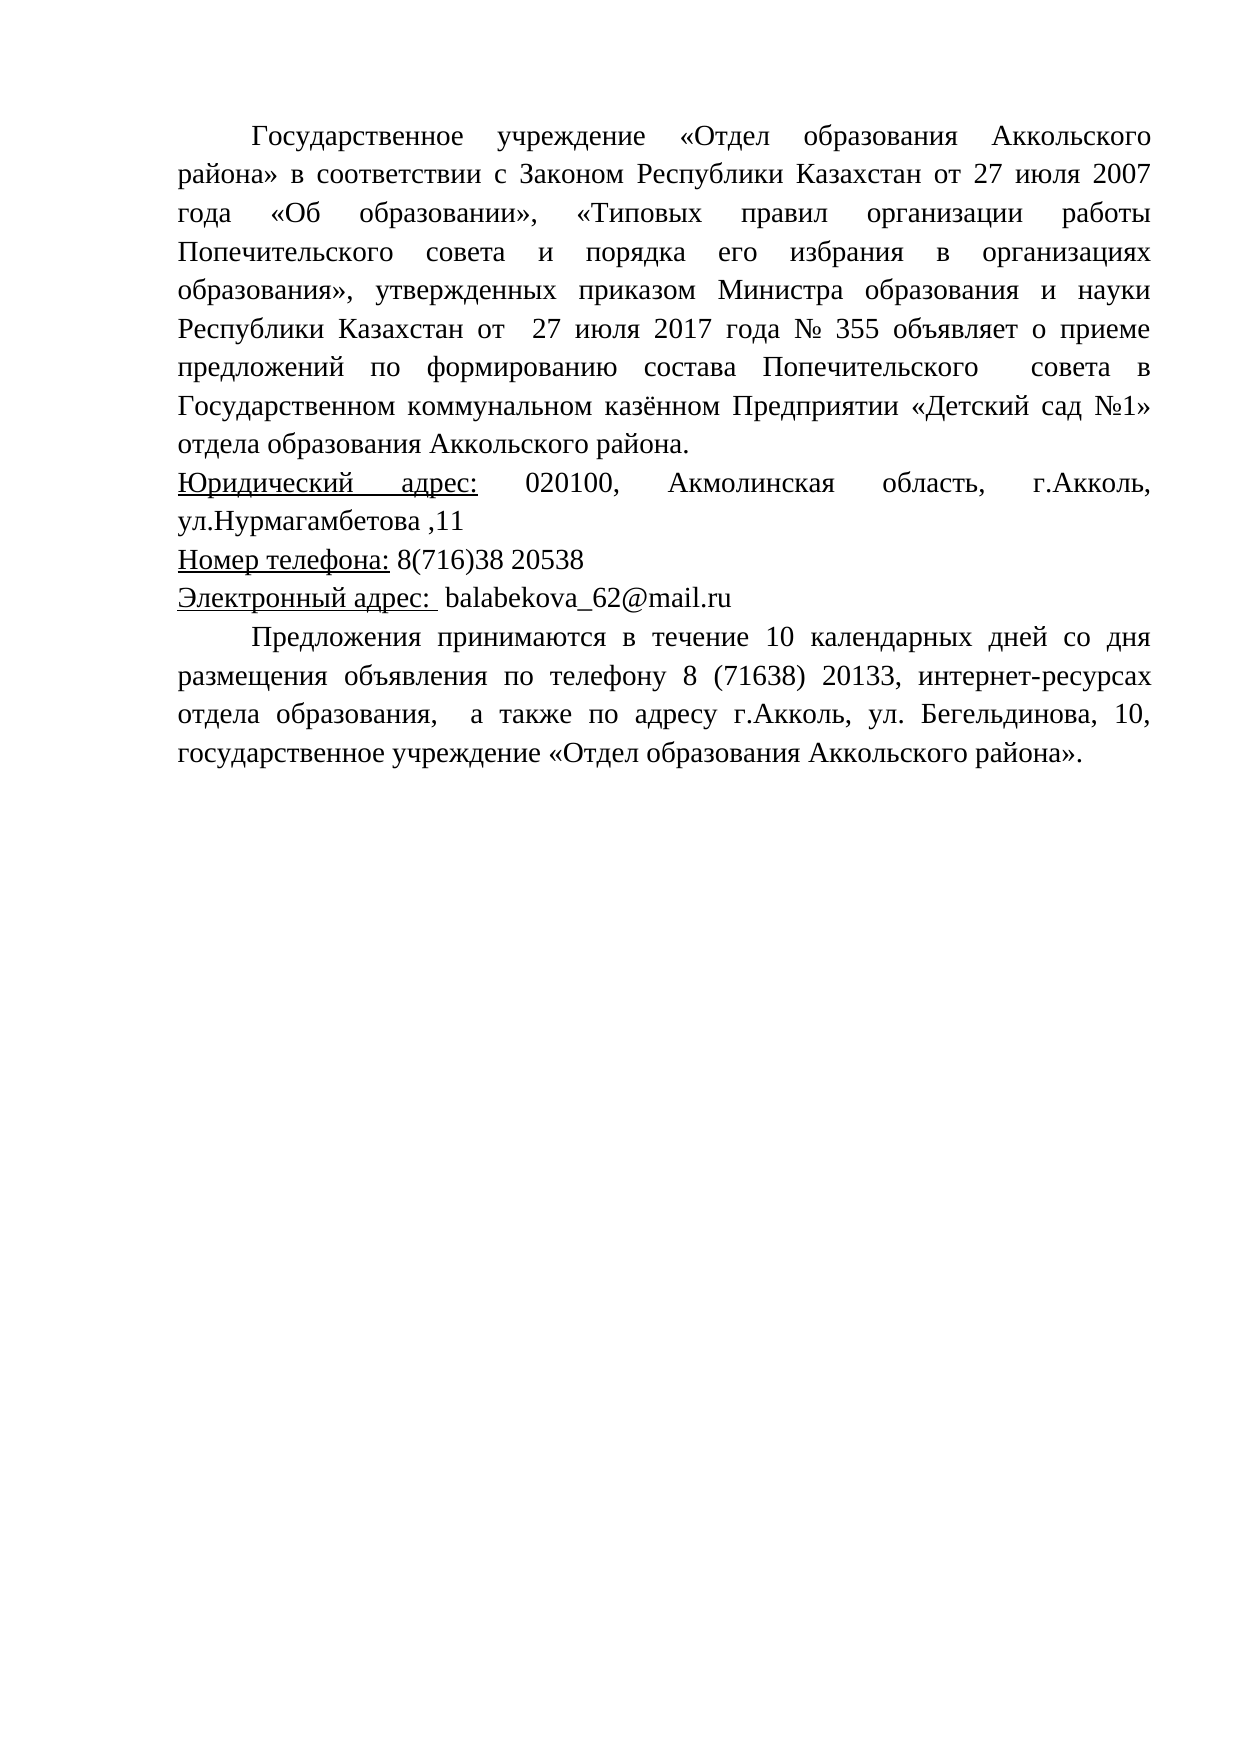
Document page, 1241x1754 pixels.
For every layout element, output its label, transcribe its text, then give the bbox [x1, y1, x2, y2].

text Электронный адрес: balabekova_62@mail.ru [177, 581, 1152, 614]
text Номер телефона: 8(716)38 20538 [177, 542, 1152, 576]
text Государственное учреждение «Отдел образования Аккольского района» в соответствии с Законом Республики Казахстан от 27 июля 2007 года «Об образовании», «Типовых правил организации работы Попечительского совета и порядка его избрания в организациях образования», утвержденных приказом Министра образования и науки Республики Казахстан от 27 июля 2017 года № 355 объявляет о приеме предложений по формированию состава Попечительского совета в Государственном коммунальном казённом Предприятии «Детский сад №1» отдела образования Аккольского района. [177, 118, 1152, 460]
text Юридический адрес: 020100, Акмолинская область, г.Акколь, ул.Нурмагамбетова ,11 [177, 465, 1152, 537]
text Предложения принимаются в течение 10 календарных дней со дня размещения объявления по телефону 8 (71638) 20133, интернет-ресурсах отдела образования, а также по адресу г.Акколь, ул. Бегельдинова, 10, государственное учреждение «Отдел образования Аккольского района». [177, 619, 1152, 768]
